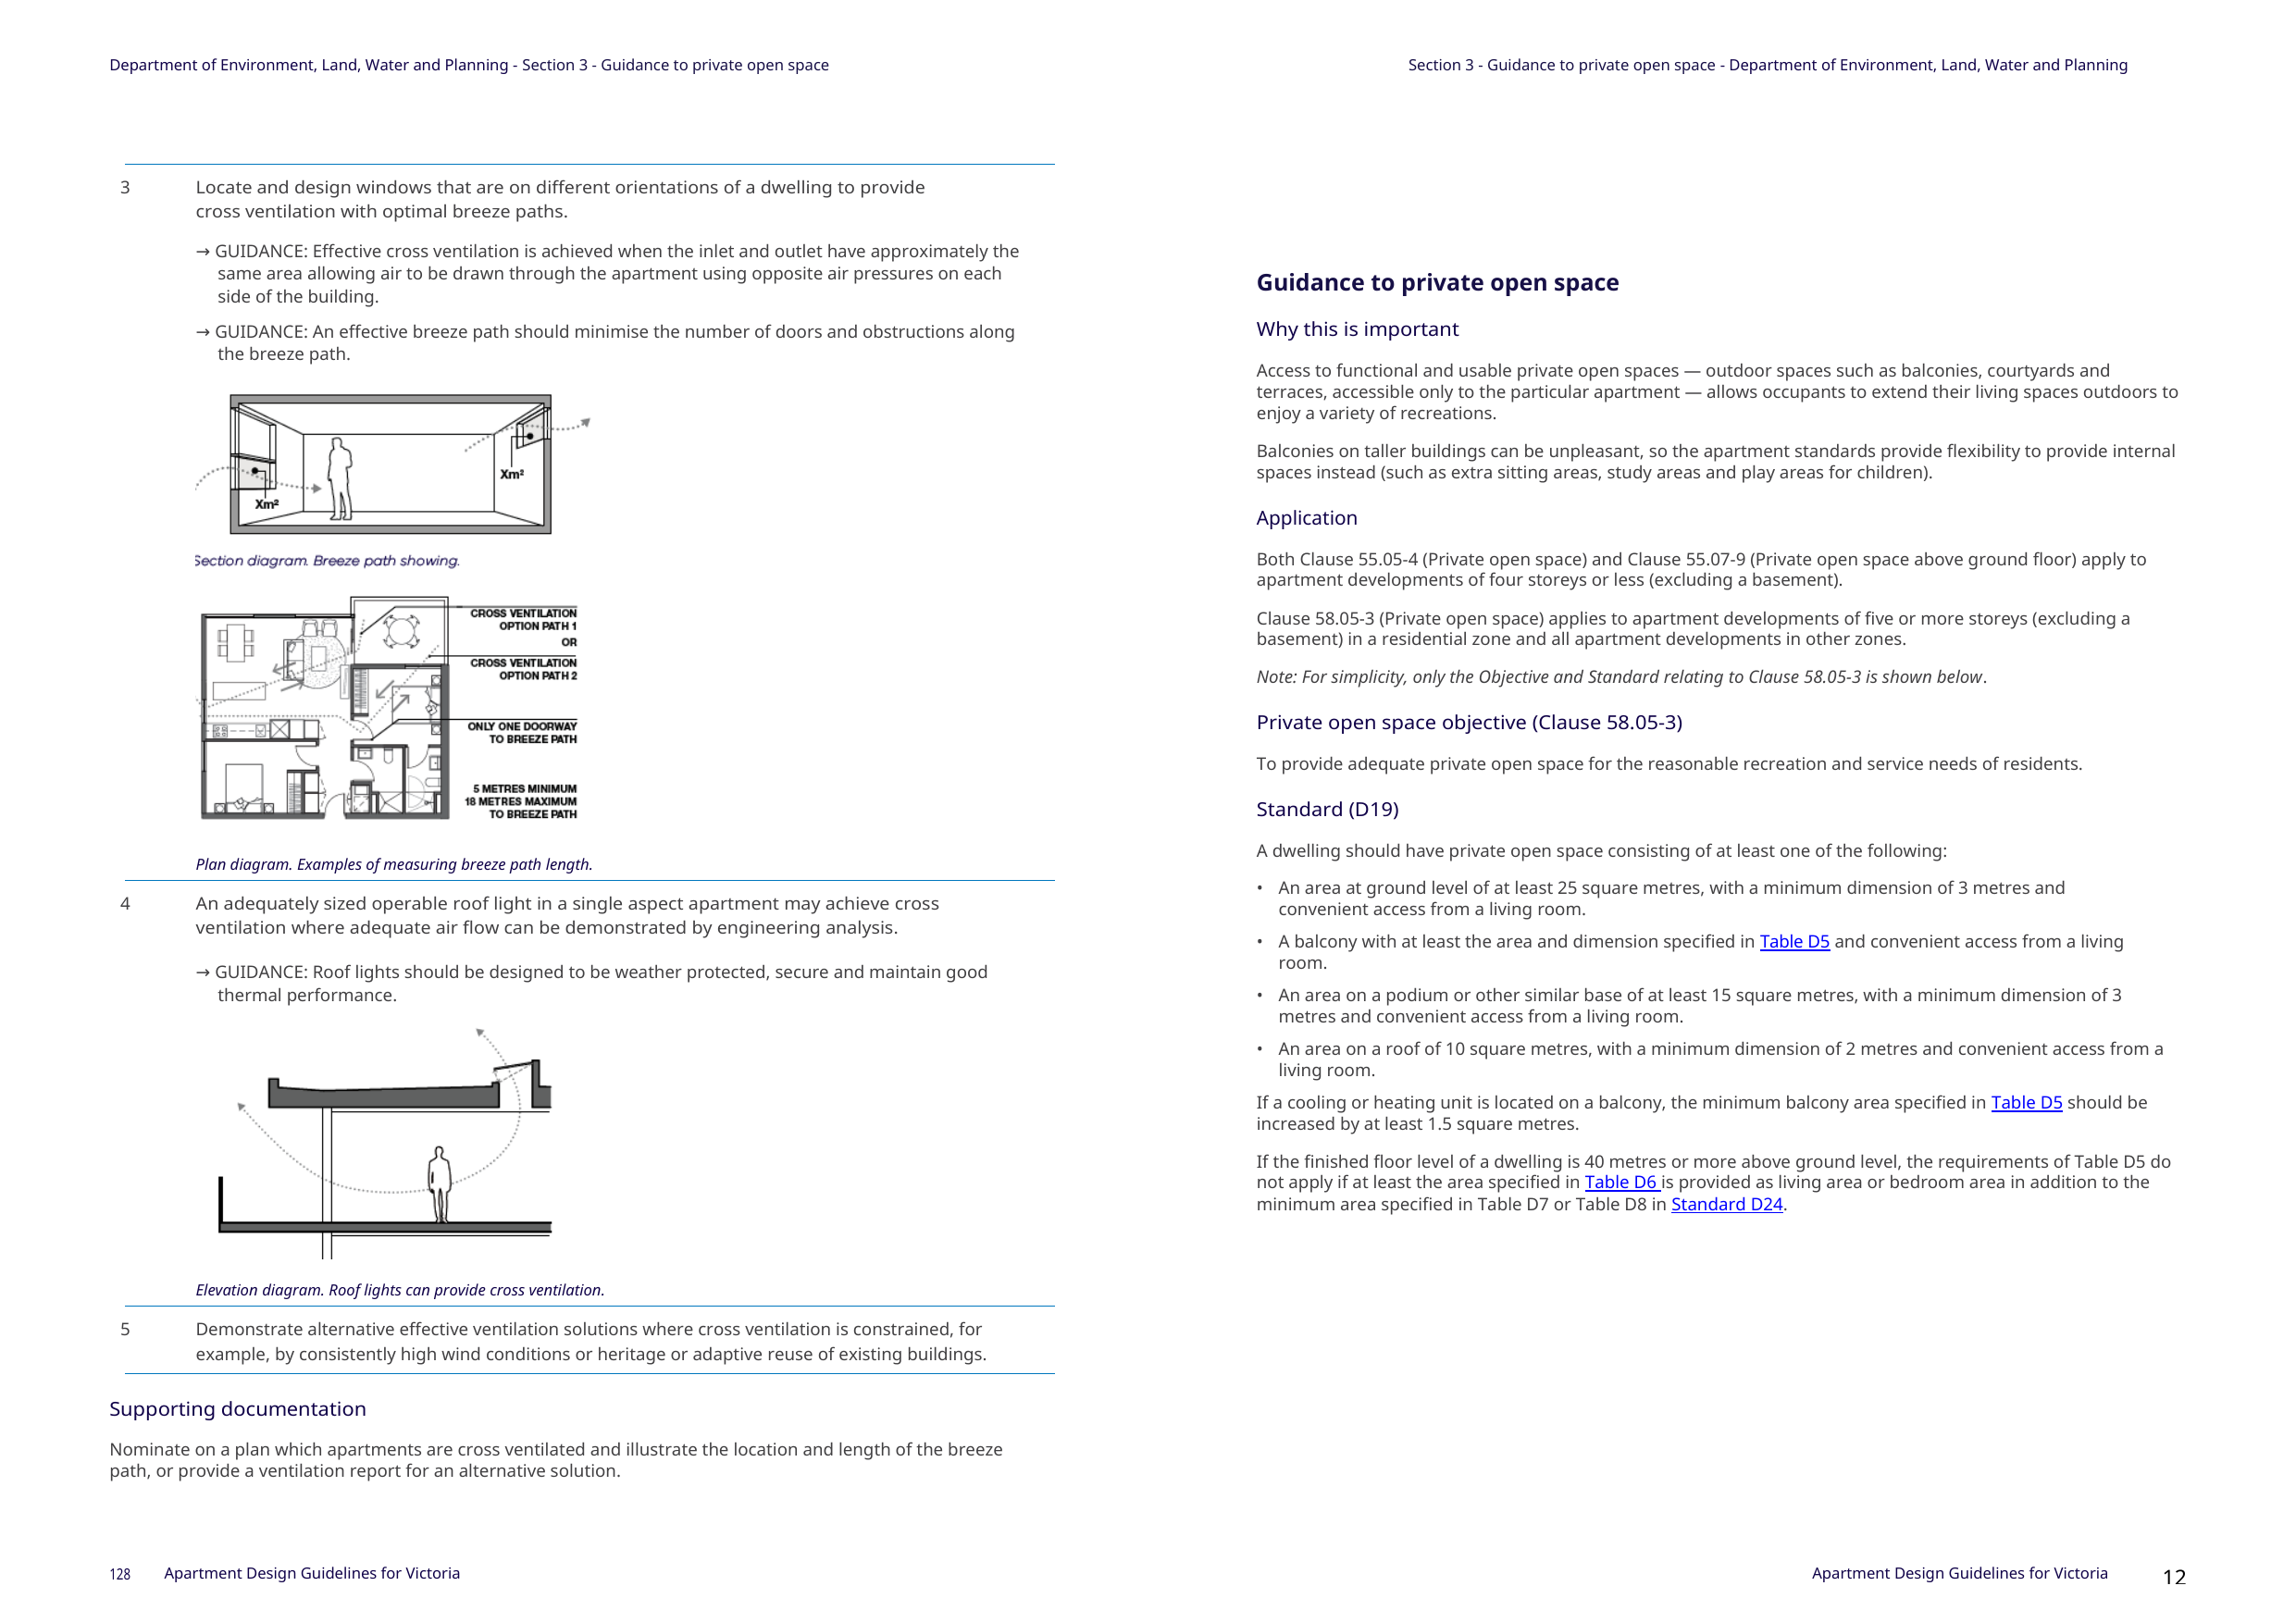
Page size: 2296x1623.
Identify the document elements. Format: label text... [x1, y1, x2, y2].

list An adequately sized operable roof light in a single aspect apartment may achieve cross ventilation where adequate air flow can be demonstrated by engineering analysis. [120, 891, 943, 939]
list An area at ground level of at least 25 square metres, with a minimum dimension of 3 metres and convenient access from a living room. [1257, 877, 2090, 921]
subtitle Why this is important [1257, 316, 2203, 342]
picture [192, 1022, 571, 1259]
list Locate and design windows that are on different orientations of a dwelling to provide cross ventilation with optimal breeze paths. [120, 175, 970, 222]
text → GUIDANCE: An effective breeze path should minimise the number of doors and obstructions along the breeze path. [195, 319, 1029, 365]
text Note: For simplicity, only the Objective and Standard relating to Clause 58.05-3 is shown below. [1257, 665, 2203, 688]
text If the finished floor level of a dwelling is 40 metres or more above ground level, the requirements of Table D5 do not apply if at least the area specified in Table D6 is provided as living area or bedroom area in addition to the minimum area specified in Table D7 or Table D8 in Standard D24. [1257, 1151, 2185, 1215]
text Elevation diagram. Roof lights can provide cross ventilation. [195, 1279, 1029, 1300]
text → GUIDANCE: Effective cross ventilation is achieved when the inlet and outlet have approximately the same area allowing air to be drawn through the apartment using opposite air pressures on each side of the building. [195, 239, 1029, 308]
list Demonstrate alternative effective ventilation solutions where cross ventilation is constrained, for example, by consistently high wind conditions or heritage or adaptive reuse of existing buildings. [120, 1318, 1024, 1365]
subtitle Supporting documentation [109, 1395, 1029, 1421]
subtitle Guidance to private open space [1257, 266, 2203, 298]
list A balcony with at least the area and dimension specified in Table D5 and convenient access from a living room. [1257, 931, 2166, 974]
text → GUIDANCE: Roof lights should be designed to be weather protected, secure and maintain good thermal performance. [195, 960, 1029, 1007]
text Clause 58.05-3 (Private open space) applies to apartment developments of five or more storeys (excluding a basement) in a residential zone and all apartment developments in other zones. [1257, 608, 2203, 650]
text A dwelling should have private open space consisting of at least one of the following: [1257, 838, 2203, 861]
subtitle Private open space objective (Clause 58.05-3) [1257, 709, 2203, 736]
text Plan diagram. Examples of measuring breeze path length. [195, 853, 1029, 874]
list An area on a podium or other similar base of at least 15 square metres, with a minimum dimension of 3 metres and convenient access from a living room. [1257, 985, 2144, 1028]
subtitle Standard (D19) [1257, 796, 2203, 822]
picture [195, 375, 598, 826]
text Nominate on a plan which apartments are cross ventilated and illustrate the location and length of the breeze path, or provide a ventilation report for an alternative solution. [109, 1440, 1029, 1482]
text If a cooling or heating unit is located on a balcony, the minimum balcony area specified in Table D5 should be increased by at least 1.5 square metres. [1257, 1092, 2203, 1134]
text Both Clause 55.05-4 (Private open space) and Clause 55.07-9 (Private open space above ground floor) apply to apartment developments of four storeys or less (excluding a basement). [1257, 549, 2182, 591]
text Balconies on taller buildings can be unpleasant, so the apartment standards provide flexibility to provide internal spaces instead (such as extra sitting areas, study areas and play areas for children). [1257, 440, 2203, 484]
text Access to functional and usable private open spaces — outdoor spaces such as balconies, courtyards and terraces, accessible only to the particular apartment — allows occupants to extend their living spaces outdoors to enjoy a variety of recreations. [1257, 360, 2182, 425]
text To provide adequate private open space for the reasonable recreation and service needs of residents. [1257, 751, 2203, 775]
list An area on a roof of 10 square metres, with a minimum dimension of 2 metres and convenient access from a living room. [1257, 1038, 2174, 1081]
subtitle Application [1257, 504, 2203, 530]
